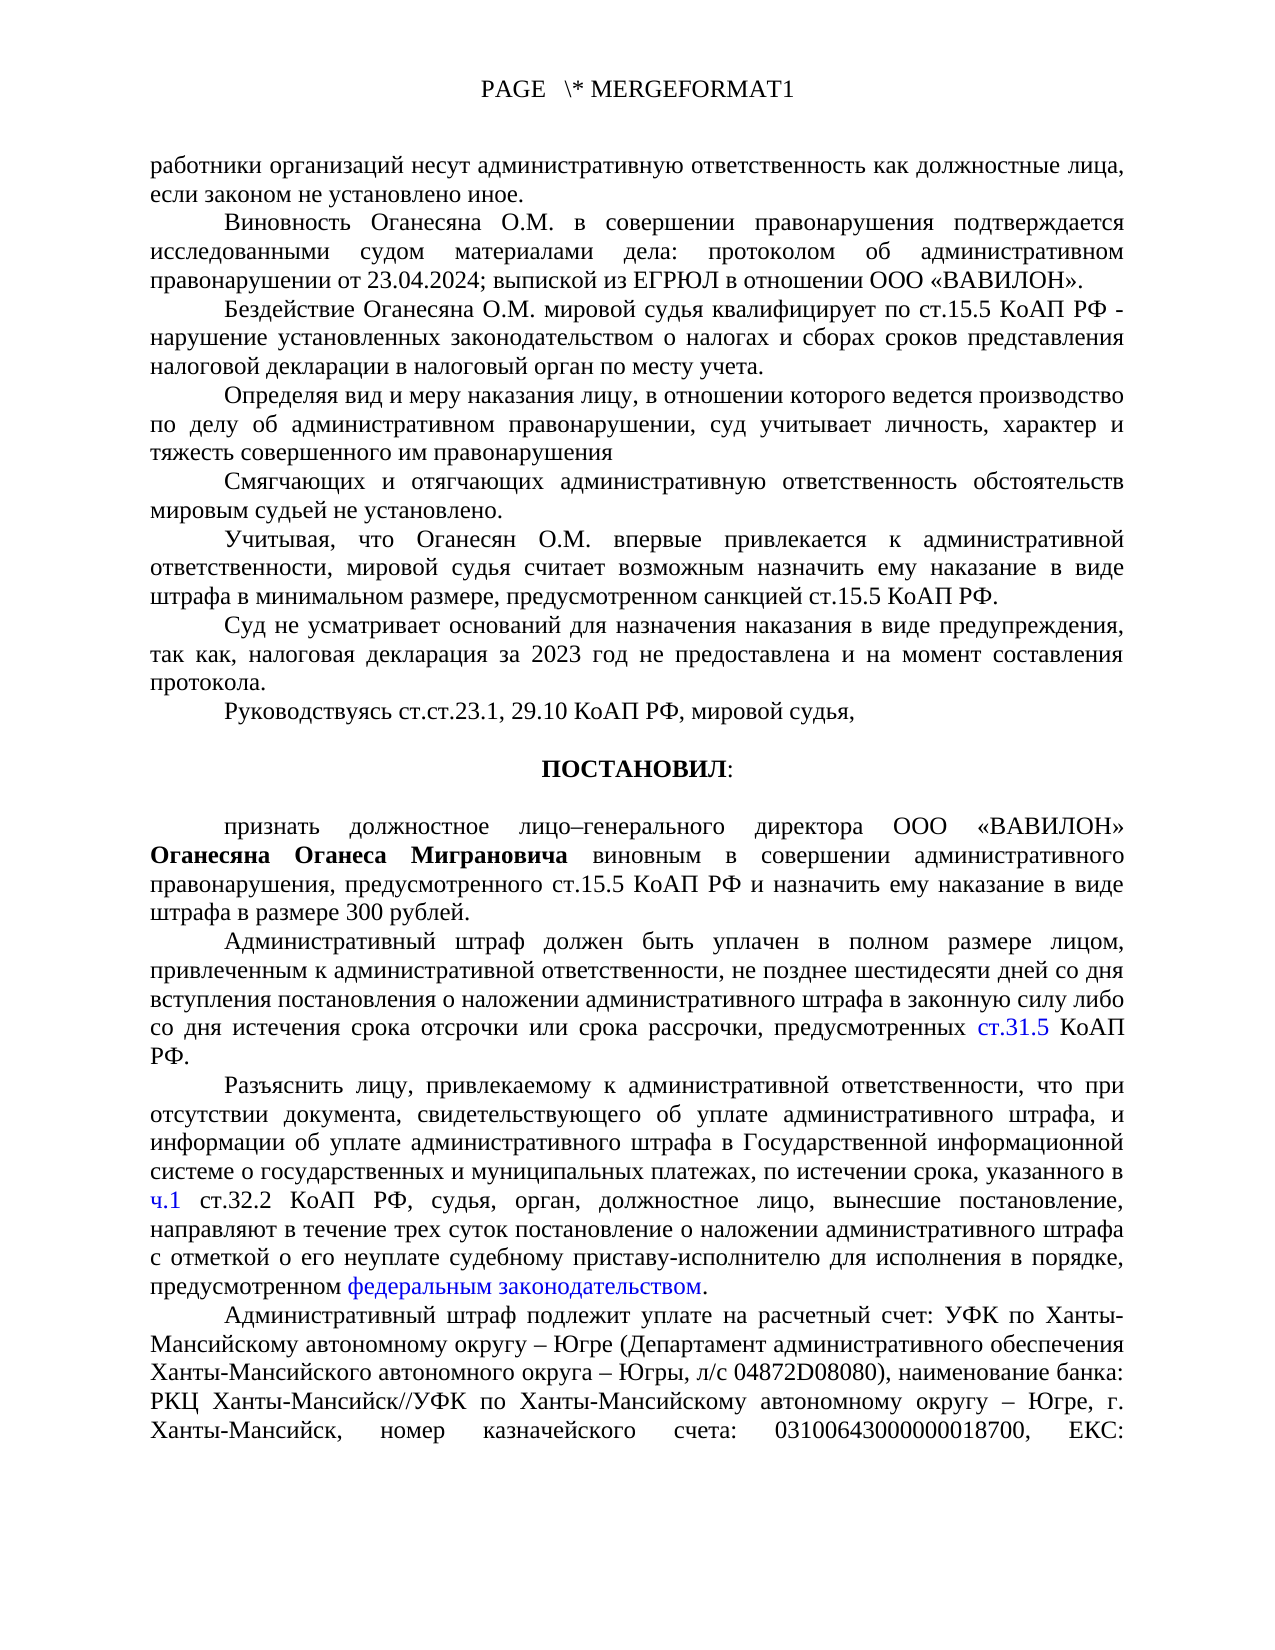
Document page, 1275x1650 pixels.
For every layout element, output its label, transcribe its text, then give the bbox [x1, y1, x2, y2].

text Суд не усматривает оснований для назначения наказания в виде предупреждения, так как, налоговая декларация за 2023 год не предоставлена и на момент составления протокола. [150, 610, 1125, 696]
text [150, 150, 1125, 207]
text Разъяснить лицу, привлекаемому к административной ответственности, что при отсутствии документа, свидетельствующего об уплате административного штрафа, и информации об уплате административного штрафа в Государственной информационной системе о государственных и муниципальных платежах, по истечении срока, указанного в ч.1 ст.32.2 КоАП РФ, судья, орган, должностное лицо, вынесшие постановление, направляют в течение трех суток постановление о наложении административного штрафа с отметкой о его неуплате судебному приставу-исполнителю для исполнения в порядке, предусмотренном федеральным законодательством. [150, 1070, 1125, 1300]
text Виновность Оганесяна О.М. в совершении правонарушения подтверждается исследованными судом материалами дела: протоколом об административном правонарушении от 23.04.2024; выпиской из ЕГРЮЛ в отношении ООО «ВАВИЛОН». [150, 207, 1125, 294]
text ПОСТАНОВИЛ: [150, 754, 1125, 782]
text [150, 1300, 1125, 1444]
text Определяя вид и меру наказания лицу, в отношении которого ведется производство по делу об административном правонарушении, суд учитывает личность, характер и тяжесть совершенного им правонарушения [150, 380, 1125, 466]
text Смягчающих и отягчающих административную ответственность обстоятельств мировым судьей не установлено. [150, 466, 1125, 524]
text Учитывая, что Оганесян О.М. впервые привлекается к административной ответственности, мировой судья считает возможным назначить ему наказание в виде штрафа в минимальном размере, предусмотренном санкцией ст.15.5 КоАП РФ. [150, 524, 1125, 610]
text признать должностное лицо–генерального директора ООО «ВАВИЛОН» Оганесяна Оганеса Миграновича виновным в совершении административного правонарушения, предусмотренного ст.15.5 КоАП РФ и назначить ему наказание в виде штрафа в размере 300 рублей. [150, 811, 1125, 926]
text Бездействие Оганесяна О.М. мировой судья квалифицирует по ст.15.5 КоАП РФ - нарушение установленных законодательством о налогах и сборах сроков представления налоговой декларации в налоговый орган по месту учета. [150, 294, 1125, 380]
text Руководствуясь ст.ст.23.1, 29.10 КоАП РФ, мировой судья, [150, 696, 1125, 725]
text Административный штраф должен быть уплачен в полном размере лицом, привлеченным к административной ответственности, не позднее шестидесяти дней со дня вступления постановления о наложении административного штрафа в законную силу либо со дня истечения срока отсрочки или срока рассрочки, предусмотренных ст.31.5 КоАП РФ. [150, 926, 1125, 1070]
